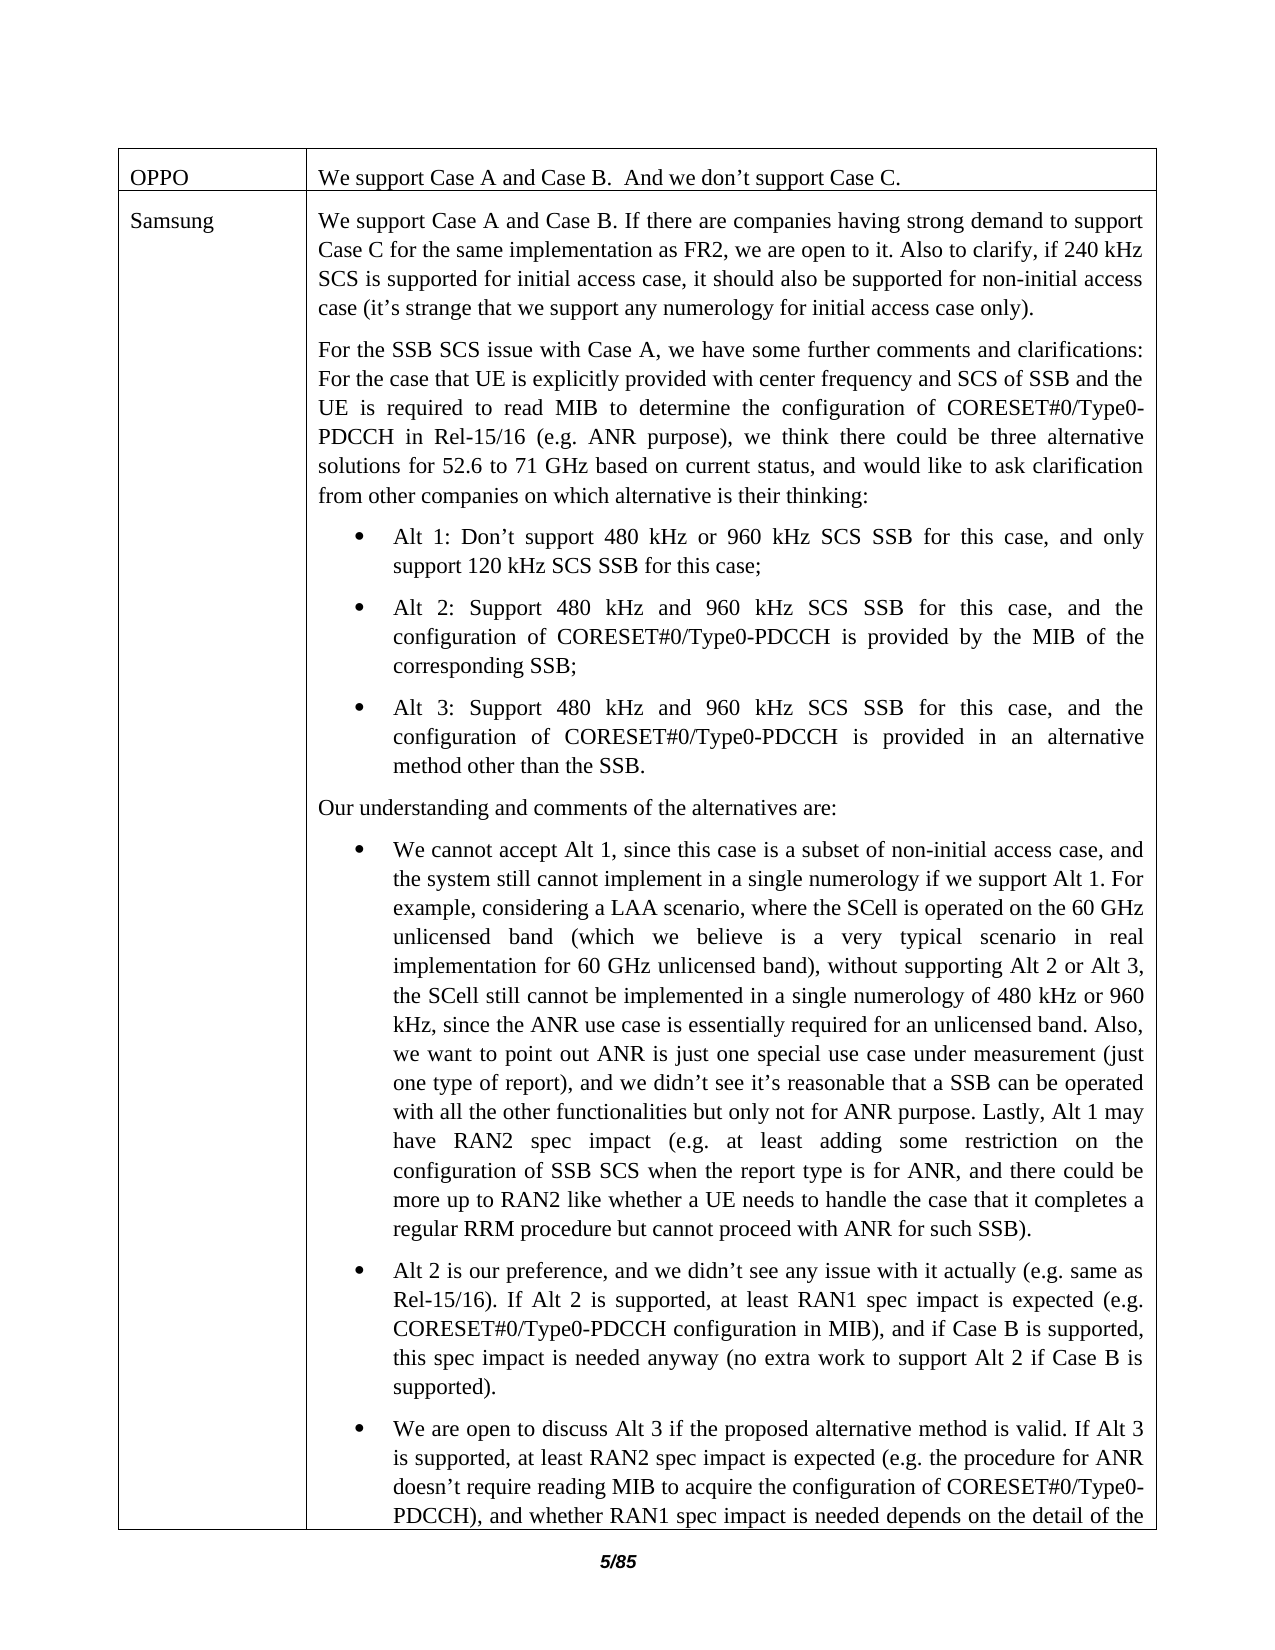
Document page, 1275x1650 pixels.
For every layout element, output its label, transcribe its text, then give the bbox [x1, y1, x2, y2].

table_cell We support Case A and Case B. And we don’t support Case C. [307, 149, 1156, 190]
table_cell OPPO [119, 149, 306, 190]
table_cell Samsung [119, 191, 306, 1529]
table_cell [307, 191, 1156, 1529]
